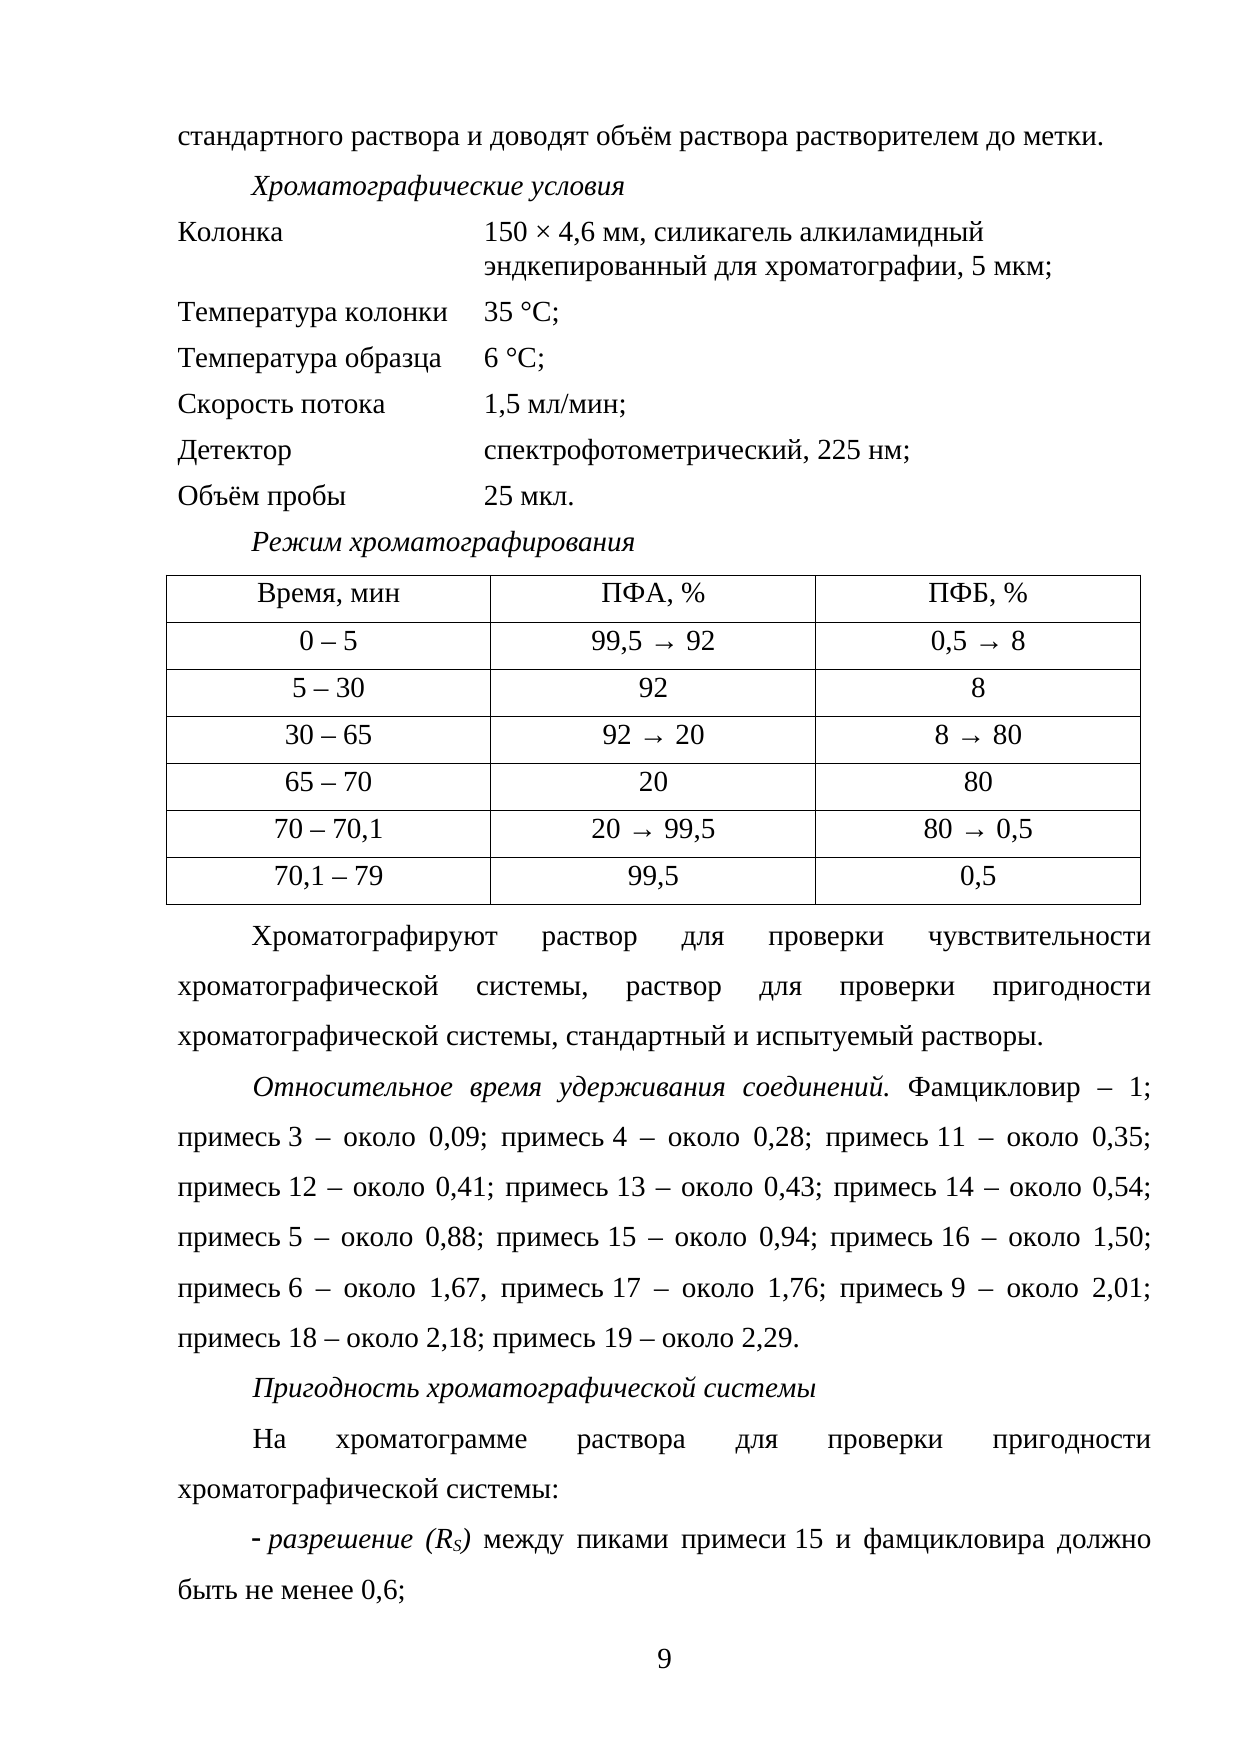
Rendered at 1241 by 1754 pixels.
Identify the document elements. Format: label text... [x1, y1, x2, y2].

table_cell 25 мкл. [473, 478, 1152, 524]
text Хроматографируют раствор для проверки чувствительности хроматографической системы, раствор для проверки пригодности хроматографической системы, стандартный и испытуемый растворы. [177, 918, 1152, 1052]
text Режим хроматографирования [177, 524, 1152, 558]
table_cell 80 → 0,5 [816, 811, 1140, 857]
text На хроматограмме раствора для проверки пригодности хроматографической системы: [177, 1421, 1152, 1505]
table_cell 5 – 30 [167, 670, 490, 716]
table_cell 30 – 65 [167, 717, 490, 763]
table_cell Температура колонки [166, 294, 472, 340]
table_cell 35 °С; [473, 294, 1152, 340]
table_cell 20 → 99,5 [491, 811, 815, 857]
table_cell 8 → 80 [816, 717, 1140, 763]
table_cell 80 [816, 764, 1140, 810]
table_cell 92 → 20 [491, 717, 815, 763]
text разрешение (RS) между пиками примеси 15 и фамцикловира должно быть не менее 0,6; [177, 1521, 1152, 1605]
table_cell спектрофотометрический, 225 нм; [473, 432, 1152, 478]
text Относительное время удерживания соединений. Фамцикловир – 1; примесь 3 – около 0,09; примесь 4 – около 0,28; примесь 11 – около 0,35; примесь 12 – около 0,41; примесь 13 – около 0,43; примесь 14 – около 0,54; примесь 5 – около 0,88; примесь 15 – около 0,94; примесь 16 – около 1,50; примесь 6 – около 1,67, примесь 17 – около 1,76; примесь 9 – около 2,01; примесь 18 – около 2,18; примесь 19 – около 2,29. [177, 1069, 1152, 1354]
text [177, 118, 1152, 152]
table_cell Детектор [166, 432, 472, 478]
table_header ПФБ, % [816, 576, 1140, 622]
table_cell 6 °С; [473, 340, 1152, 386]
table_cell 0 – 5 [167, 623, 490, 669]
table_cell 92 [491, 670, 815, 716]
table_cell 65 – 70 [167, 764, 490, 810]
table_cell 99,5 → 92 [491, 623, 815, 669]
table_cell Скорость потока [166, 386, 472, 432]
text Хроматографические условия [177, 168, 1152, 202]
table_cell 8 [816, 670, 1140, 716]
table_cell Объём пробы [166, 478, 472, 524]
table_cell 99,5 [491, 858, 815, 904]
table_cell 70 – 70,1 [167, 811, 490, 857]
table_header ПФА, % [491, 576, 815, 622]
table_cell 1,5 мл/мин; [473, 386, 1152, 432]
table_cell 0,5 → 8 [816, 623, 1140, 669]
table_header 150 × 4,6 мм, силикагель алкиламидный эндкепированный для хроматографии, 5 мкм; [473, 215, 1152, 294]
table_cell 20 [491, 764, 815, 810]
table_cell Температура образца [166, 340, 472, 386]
text Пригодность хроматографической системы [177, 1371, 1152, 1404]
table_header Время, мин [167, 576, 490, 622]
table_header Колонка [166, 215, 472, 294]
table_cell 70,1 – 79 [167, 858, 490, 904]
table_cell 0,5 [816, 858, 1140, 904]
